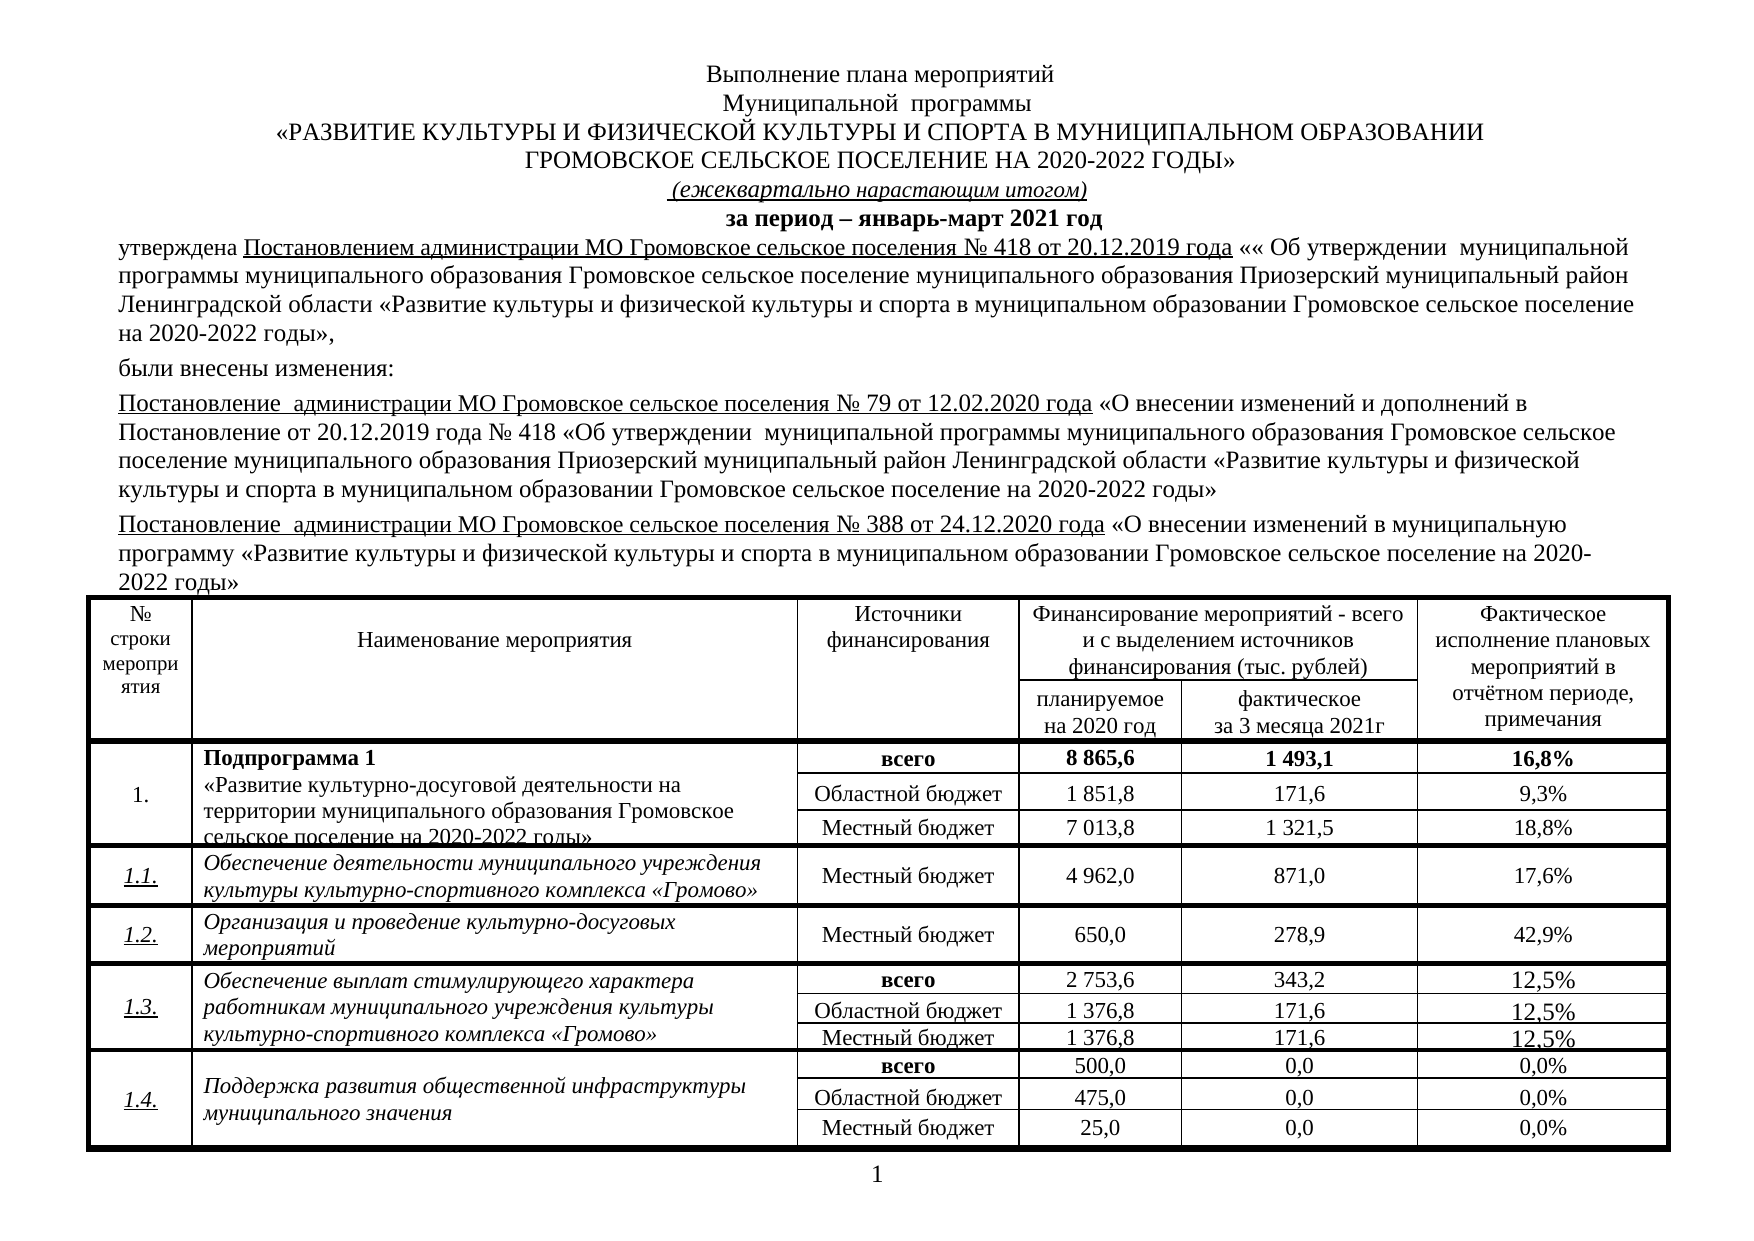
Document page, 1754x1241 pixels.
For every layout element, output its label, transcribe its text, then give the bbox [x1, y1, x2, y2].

table_cell 8 865,6 [1020, 744, 1181, 772]
table_cell 0,0% [1418, 1110, 1666, 1145]
table_cell 278,9 [1182, 908, 1417, 961]
table_cell Местный бюджет [798, 848, 1018, 903]
table_header Финансирование мероприятий - всего и с выделением источников финансирования (тыс. рублей) [1020, 600, 1417, 679]
table_cell всего [798, 966, 1018, 993]
table_cell 42,9% [1418, 908, 1666, 961]
table_cell Областной бюджет [798, 994, 1018, 1022]
table_cell Обеспечение выплат стимулирующего характера работникам муниципального учреждения культуры культурно-спортивного комплекса «Громово» [193, 966, 797, 1048]
list (ежеквартально нарастающим итогом) [118, 174, 1636, 203]
table_cell 1.4. [91, 1052, 191, 1145]
table_cell Подпрограмма 1 «Развитие культурно-досуговой деятельности на территории муниципального образования Громовское сельское поселение на 2020-2022 годы» [193, 744, 797, 843]
table_cell 7 013,8 [1020, 811, 1181, 843]
text Муниципальной программы [118, 88, 1636, 117]
table_cell всего [798, 1052, 1018, 1077]
table_cell Поддержка развития общественной инфраструктуры муниципального значения [193, 1052, 797, 1145]
table_cell Местный бюджет [798, 908, 1018, 961]
table_cell 4 962,0 [1020, 848, 1181, 903]
table_header Источники финансирования [798, 600, 1018, 738]
table_cell Местный бюджет [798, 811, 1018, 843]
table_cell 171,6 [1182, 1024, 1417, 1048]
table_cell 0,0% [1418, 1052, 1666, 1077]
table_cell 1 376,8 [1020, 994, 1181, 1022]
table_cell 2 753,6 [1020, 966, 1181, 993]
table_cell 1 493,1 [1182, 744, 1417, 772]
table_header Фактическое исполнение плановых мероприятий в отчётном периоде, примечания [1418, 600, 1666, 738]
table_cell 1.2. [91, 908, 191, 961]
text Выполнение плана мероприятий [118, 59, 1636, 88]
table_cell Местный бюджет [798, 1110, 1018, 1145]
table_cell Организация и проведение культурно-досуговых мероприятий [193, 908, 797, 961]
text ГРОМОВСКОЕ СЕЛЬСКОЕ ПОСЕЛЕНИЕ НА 2020-2022 ГОДЫ» [118, 145, 1636, 174]
table_cell 0,0% [1418, 1079, 1666, 1108]
table_cell 12,5% [1418, 966, 1666, 993]
table_cell 650,0 [1020, 908, 1181, 961]
table_cell 0,0 [1182, 1052, 1417, 1077]
text «РАЗВИТИЕ КУЛЬТУРЫ И ФИЗИЧЕСКОЙ КУЛЬТУРЫ И СПОРТА В МУНИЦИПАЛЬНОМ ОБРАЗОВАНИИ [118, 117, 1636, 145]
table_cell фактическое за 3 месяца 2021г [1182, 681, 1417, 738]
table_cell Областной бюджет [798, 774, 1018, 809]
table_cell 12,5% [1418, 1024, 1666, 1048]
table_cell Местный бюджет [798, 1024, 1018, 1048]
text за период – январь-март 2021 год [118, 203, 1636, 232]
table_cell 1.1. [91, 848, 191, 903]
table_cell всего [798, 744, 1018, 772]
table_cell планируемое на 2020 год [1020, 681, 1181, 738]
table_header Наименование мероприятия [193, 600, 797, 738]
table_cell 25,0 [1020, 1110, 1181, 1145]
table_cell 16,8% [1418, 744, 1666, 772]
table_cell 475,0 [1020, 1079, 1181, 1108]
text Постановление администрации МО Громовское сельское поселения № 79 от 12.02.2020 года «О внесении изменений и дополнений в Постановление от 20.12.2019 года № 418 «Об утверждении муниципальной программы муниципального образования Громовское сельское поселение муниципального образования Приозерский муниципальный район Ленинградской области «Развитие культуры и физической культуры и спорта в муниципальном образовании Громовское сельское поселение на 2020-2022 годы» [118, 388, 1636, 503]
text были внесены изменения: [118, 353, 1636, 382]
table_cell 343,2 [1182, 966, 1417, 993]
table_cell 17,6% [1418, 848, 1666, 903]
table_cell 1 851,8 [1020, 774, 1181, 809]
table_cell 1 321,5 [1182, 811, 1417, 843]
table_cell 0,0 [1182, 1110, 1417, 1145]
table_cell Обеспечение деятельности муниципального учреждения культуры культурно-спортивного комплекса «Громово» [193, 848, 797, 903]
table_cell 500,0 [1020, 1052, 1181, 1077]
table_header № строки мероприятия [91, 600, 191, 738]
table_cell 9,3% [1418, 774, 1666, 809]
table_cell 171,6 [1182, 994, 1417, 1022]
table_cell 1 376,8 [1020, 1024, 1181, 1048]
table_cell 871,0 [1182, 848, 1417, 903]
table_cell 171,6 [1182, 774, 1417, 809]
table_cell 1.3. [91, 966, 191, 1048]
table_cell 12,5% [1418, 994, 1666, 1022]
table_cell 1. [91, 744, 191, 843]
table_cell 0,0 [1182, 1079, 1417, 1108]
table_cell 18,8% [1418, 811, 1666, 843]
table_cell Областной бюджет [798, 1079, 1018, 1108]
text утверждена Постановлением администрации МО Громовское сельское поселения № 418 от 20.12.2019 года «« Об утверждении муниципальной программы муниципального образования Громовское сельское поселение муниципального образования Приозерский муниципальный район Ленинградской области «Развитие культуры и физической культуры и спорта в муниципальном образовании Громовское сельское поселение на 2020-2022 годы», [118, 232, 1636, 347]
text Постановление администрации МО Громовское сельское поселения № 388 от 24.12.2020 года «О внесении изменений в муниципальную программу «Развитие культуры и физической культуры и спорта в муниципальном образовании Громовское сельское поселение на 2020-2022 годы» [118, 509, 1636, 595]
